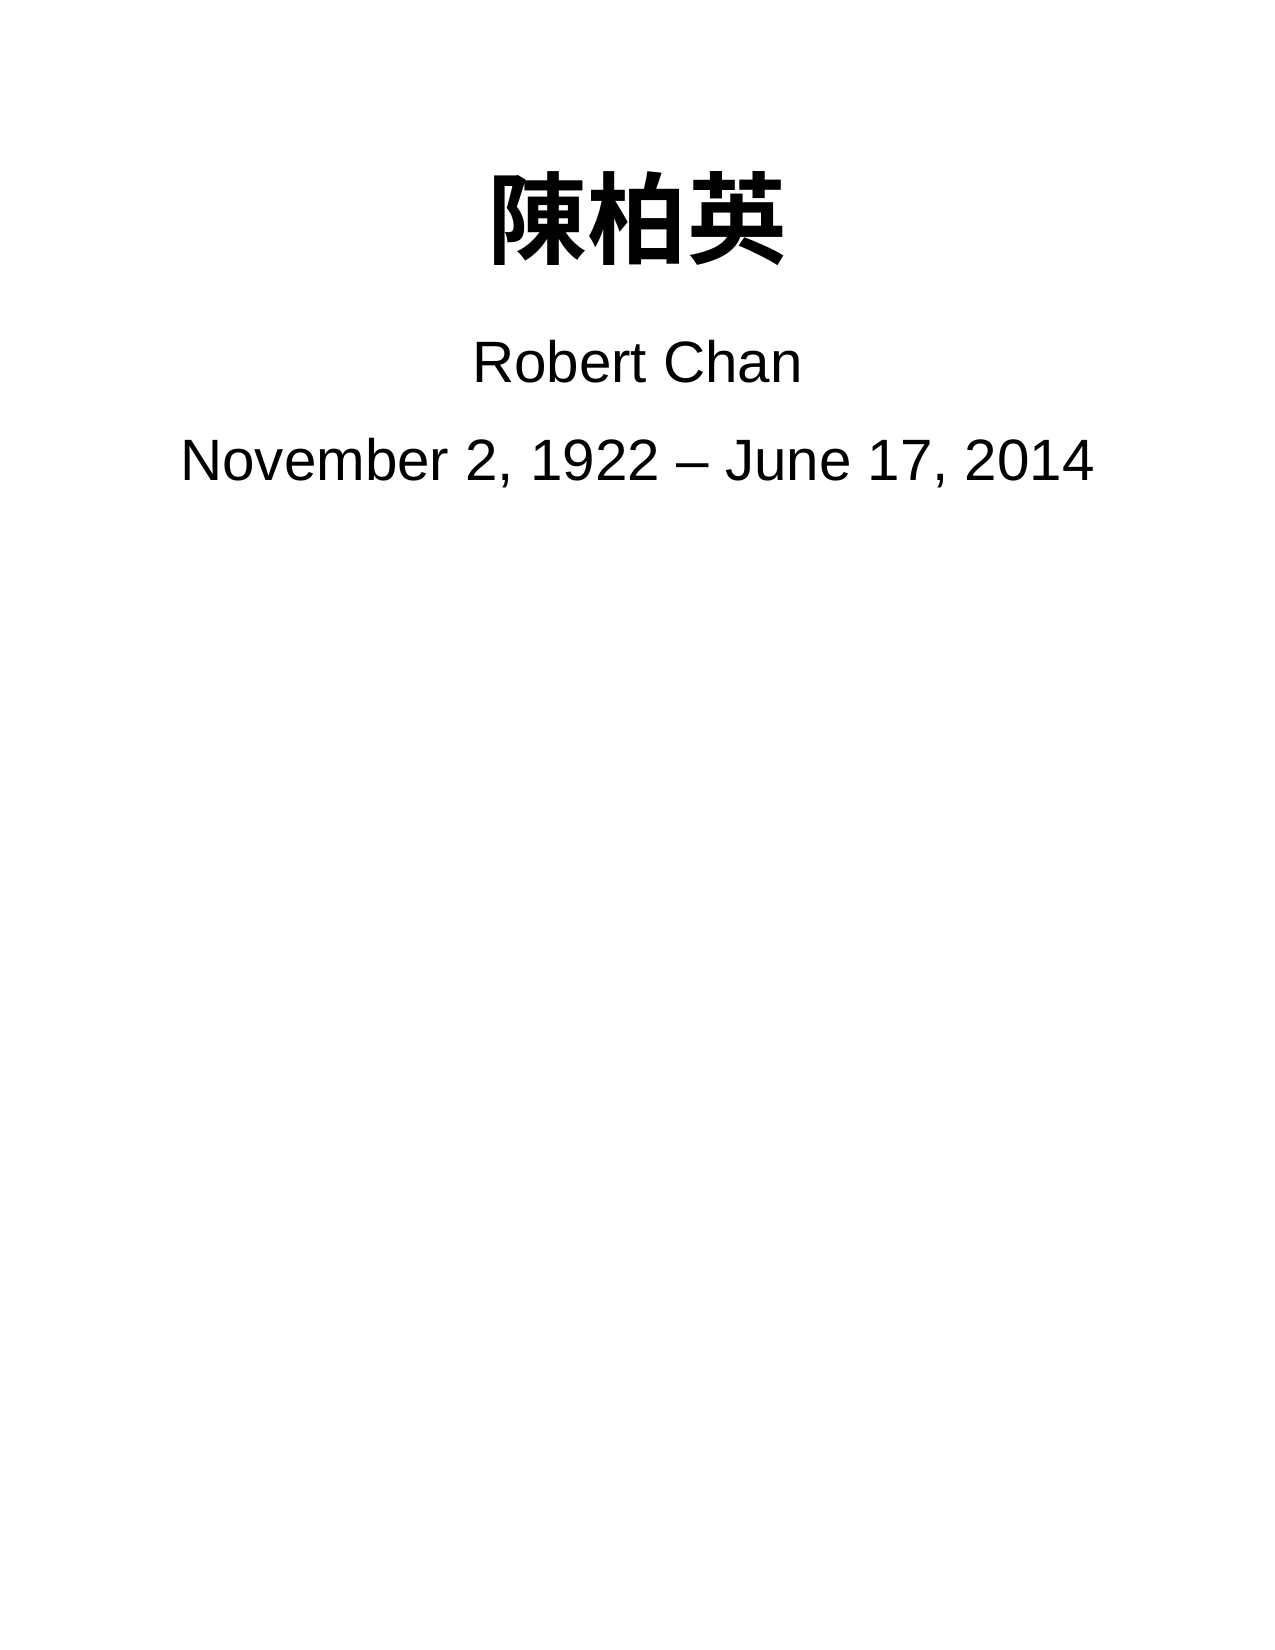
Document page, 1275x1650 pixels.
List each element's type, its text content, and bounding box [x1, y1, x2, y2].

text November 2, 1922 – June 17, 2014 [150, 425, 1125, 492]
text 陳柏英 [150, 150, 1125, 286]
text Robert Chan [150, 327, 1125, 394]
